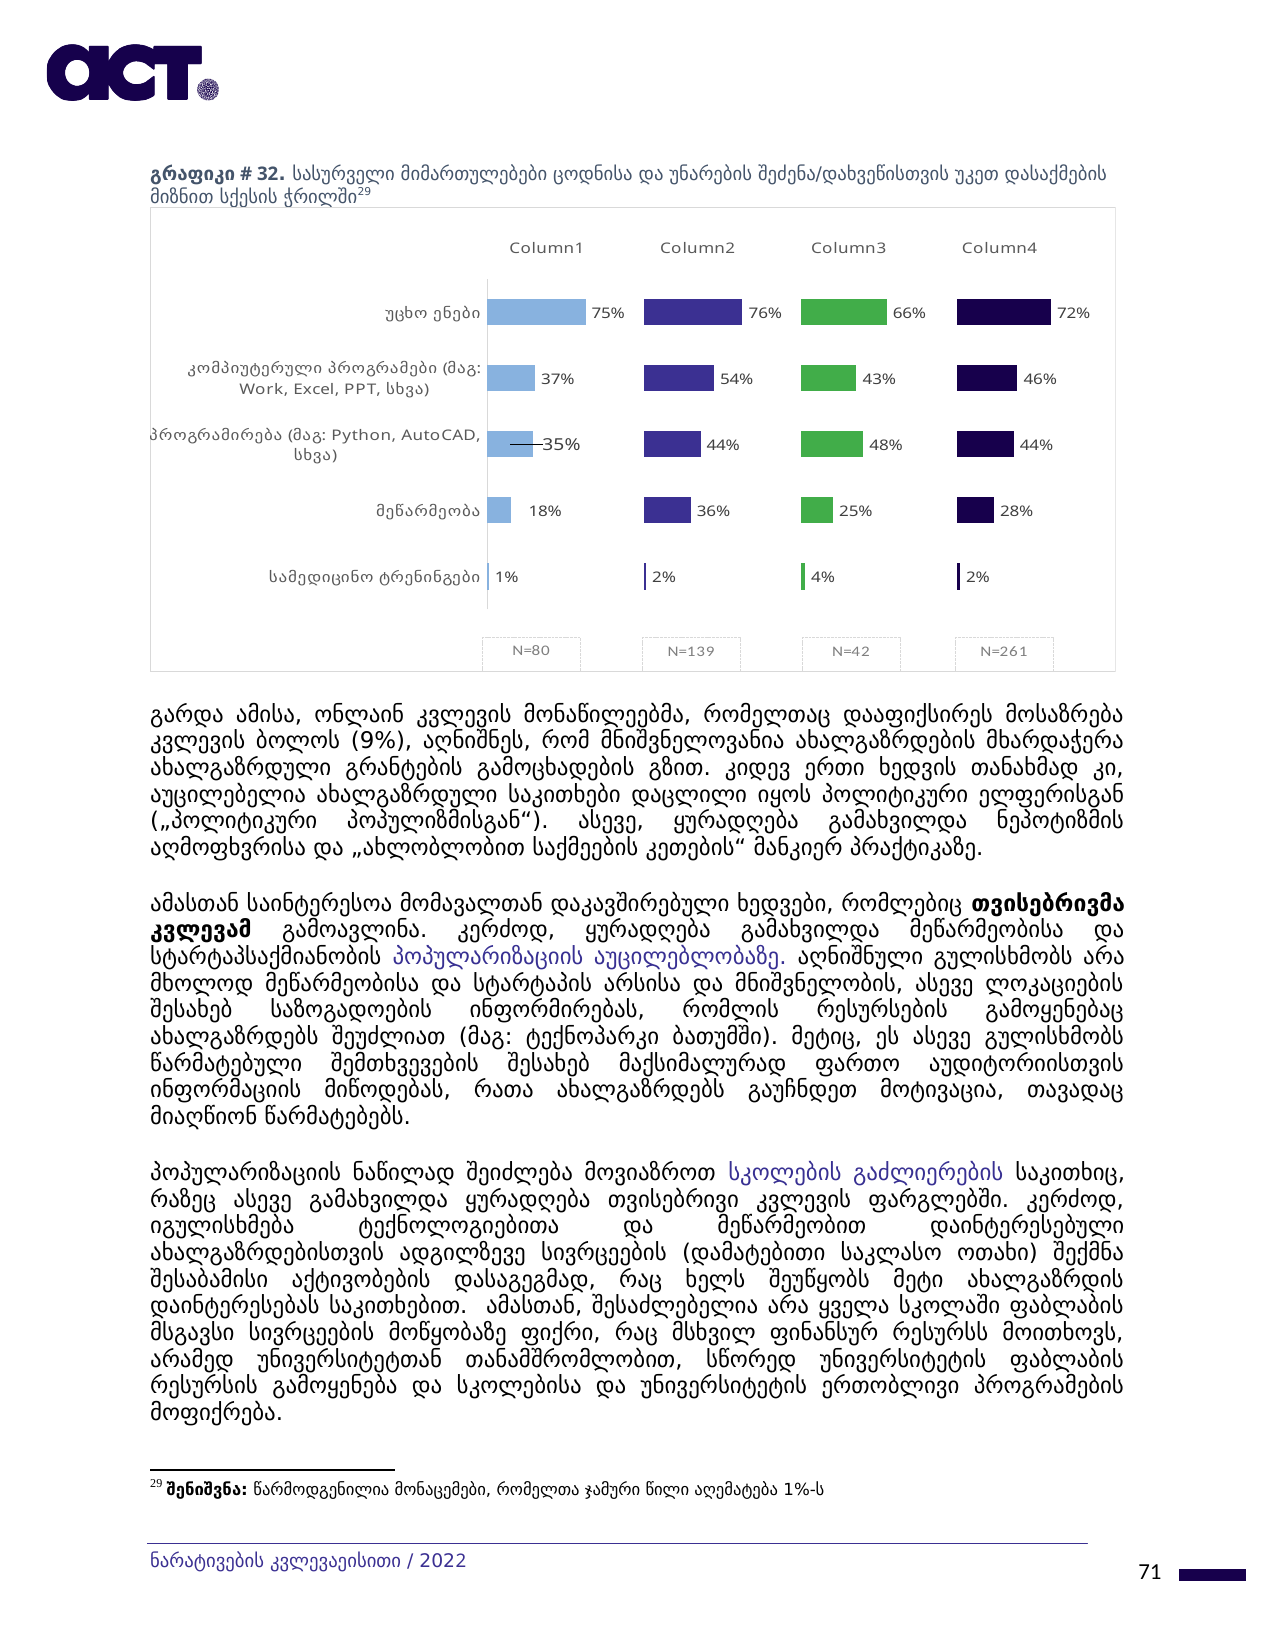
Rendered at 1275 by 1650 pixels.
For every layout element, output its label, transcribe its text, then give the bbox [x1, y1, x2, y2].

text გარდა ამისა, ონლაინ კვლევის მონაწილეებმა, რომელთაც დააფიქსირეს მოსაზრება კვლევის ბოლოს (9%), აღნიშნეს, რომ მნიშვნელოვანია ახალგაზრდების მხარდაჭერა ახალგაზრდული გრანტების გამოცხადების გზით. კიდევ ერთი ხედვის თანახმად კი, აუცილებელია ახალგაზრდული საკითხები დაცლილი იყოს პოლიტიკური ელფერისგან („პოლიტიკური პოპულიზმისგან“). ასევე, ყურადღება გამახვილდა ნეპოტიზმის აღმოფხვრისა და „ახლობლობით საქმეების კეთების“ მანკიერ პრაქტიკაზე. [150, 701, 1125, 861]
text ამასთან საინტერესოა მომავალთან დაკავშირებული ხედვები, რომლებიც თვისებრივმა კვლევამ გამოავლინა. კერძოდ, ყურადღება გამახვილდა მეწარმეობისა და სტარტაპსაქმიანობის პოპულარიზაციის აუცილებლობაზე. აღნიშნული გულისხმობს არა მხოლოდ მეწარმეობისა და სტარტაპის არსისა და მნიშვნელობის, ასევე ლოკაციების შესახებ საზოგადოების ინფორმირებას, რომლის რესურსების გამოყენებაც ახალგაზრდებს შეუძლიათ (მაგ: ტექნოპარკი ბათუმში). მეტიც, ეს ასევე გულისხმობს წარმატებული შემთხვევების შესახებ მაქსიმალურად ფართო აუდიტორიისთვის ინფორმაციის მიწოდებას, რათა ახალგაზრდებს გაუჩნდეთ მოტივაცია, თავადაც მიაღწიონ წარმატებებს. [150, 890, 1125, 1130]
text გრაფიკი # 32. სასურველი მიმართულებები ცოდნისა და უნარების შეძენა/დახვეწისთვის უკეთ დასაქმების მიზნით სქესის ჭრილში [150, 160, 1125, 672]
picture [46, 44, 219, 101]
text პოპულარიზაციის ნაწილად შეიძლება მოვიაზროთ სკოლების გაძლიერების საკითხიც, რაზეც ასევე გამახვილდა ყურადღება თვისებრივი კვლევის ფარგლებში. კერძოდ, იგულისხმება ტექნოლოგიებითა და მეწარმეობით დაინტერესებული ახალგაზრდებისთვის ადგილზევე სივრცეების (დამატებითი საკლასო ოთახი) შექმნა შესაბამისი აქტივობების დასაგეგმად, რაც ხელს შეუწყობს მეტი ახალგაზრდის დაინტერესებას საკითხებით. ამასთან, შესაძლებელია არა ყველა სკოლაში ფაბლაბის მსგავსი სივრცეების მოწყობაზე ფიქრი, რაც მსხვილ ფინანსურ რესურსს მოითხოვს, არამედ უნივერსიტეტთან თანამშრომლობით, სწორედ უნივერსიტეტის ფაბლაბის რესურსის გამოყენება და სკოლებისა და უნივერსიტეტის ერთობლივი პროგრამების მოფიქრება. [150, 1159, 1125, 1426]
